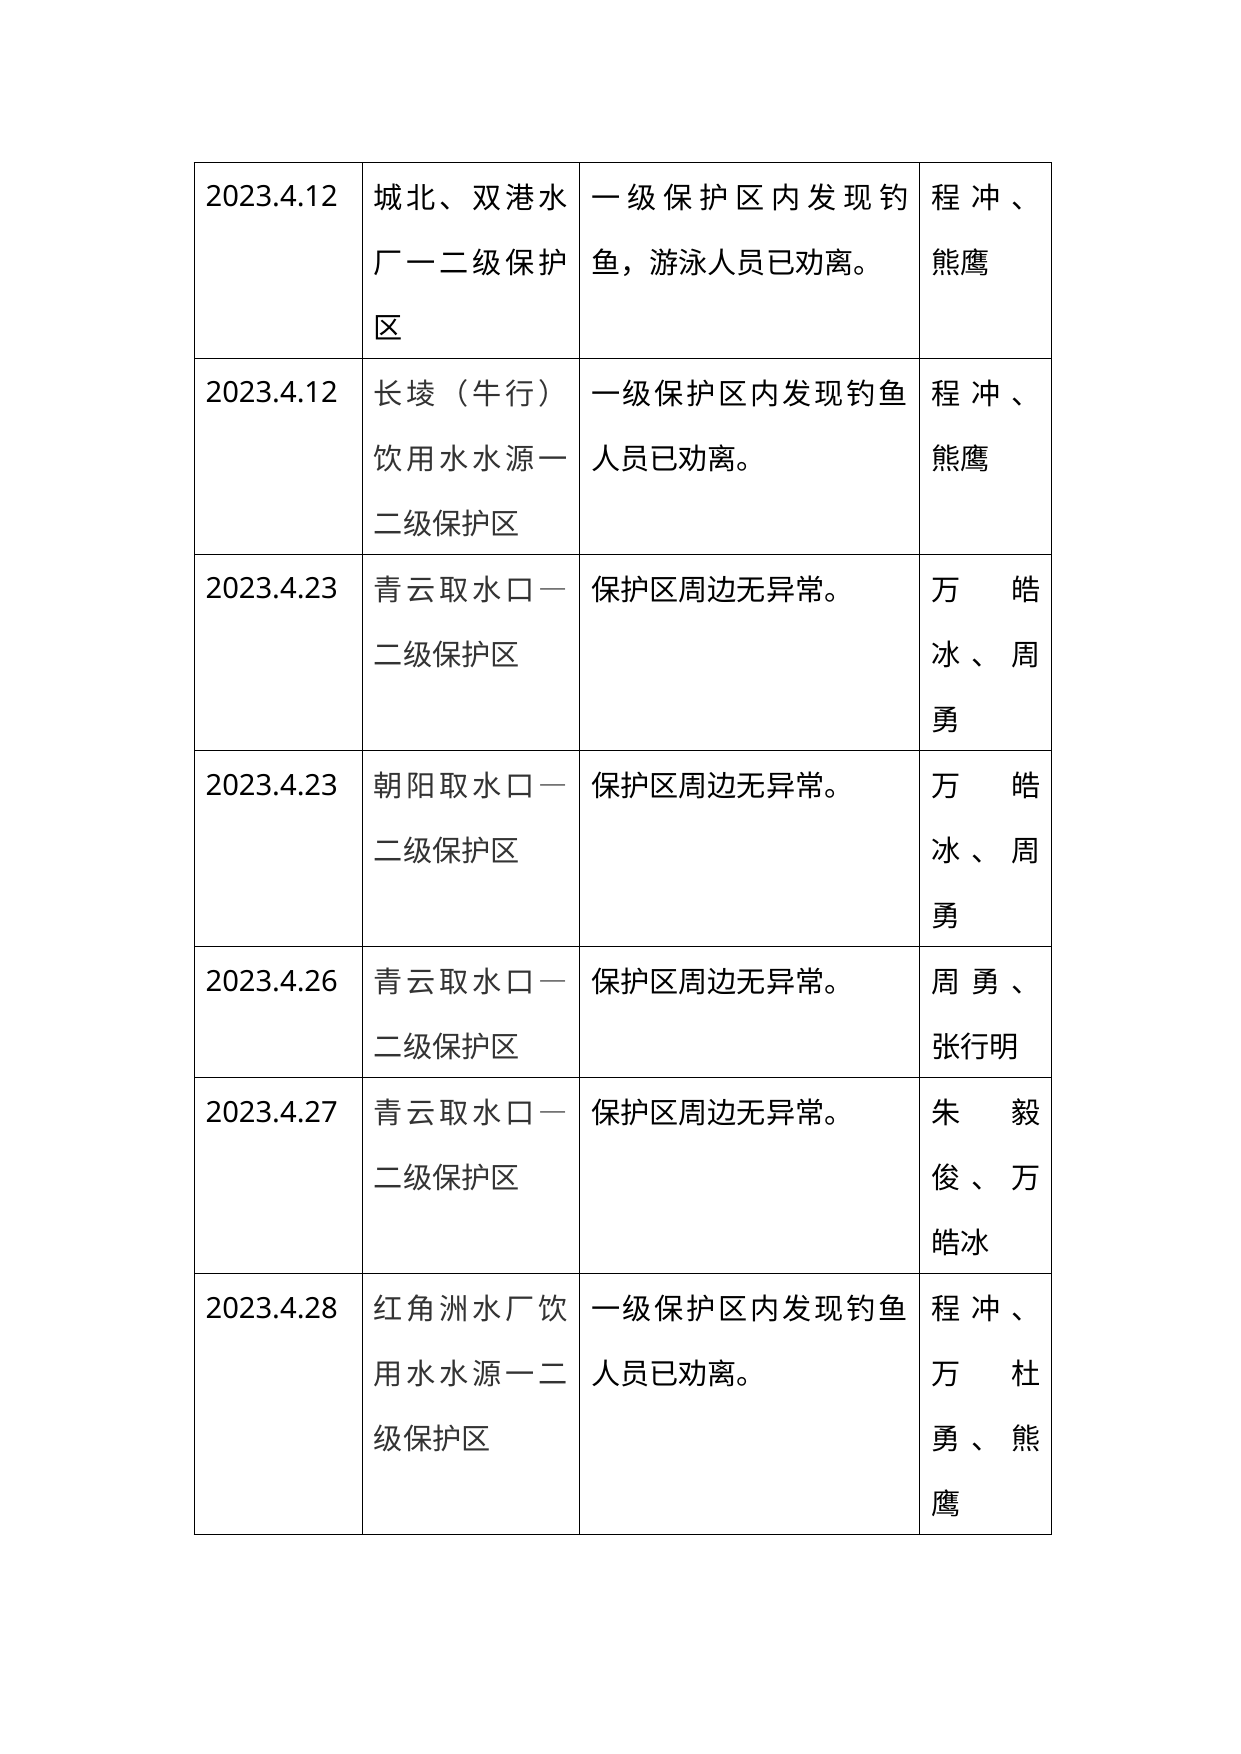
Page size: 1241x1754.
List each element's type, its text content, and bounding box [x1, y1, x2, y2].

table_cell 青云取水口—二级保护区 [363, 1078, 579, 1273]
table_cell 一级保护区内发现钓鱼人员已劝离。 [580, 1274, 919, 1534]
table_cell 程冲、熊鹰 [920, 359, 1051, 554]
table_cell 周勇、张行明 [920, 947, 1051, 1077]
table_cell 一级保护区内发现钓鱼人员已劝离。 [580, 359, 919, 554]
table_cell 朝阳取水口—二级保护区 [363, 751, 579, 946]
table_cell 保护区周边无异常。 [580, 751, 919, 946]
table_cell 一级保护区内发现钓鱼，游泳人员已劝离。 [580, 163, 919, 358]
table_cell 2023.4.23 [195, 555, 362, 750]
table_cell 2023.4.27 [195, 1078, 362, 1273]
table_cell 红角洲水厂饮用水水源一二级保护区 [363, 1274, 579, 1534]
table_cell 万皓冰、周勇 [920, 555, 1051, 750]
table_cell 长堎（牛行）饮用水水源一二级保护区 [363, 359, 579, 554]
table_cell 2023.4.26 [195, 947, 362, 1077]
table_cell 万皓冰、周勇 [920, 751, 1051, 946]
table_cell 青云取水口—二级保护区 [363, 555, 579, 750]
table_cell 2023.4.23 [195, 751, 362, 946]
table_cell 青云取水口—二级保护区 [363, 947, 579, 1077]
table_cell 朱毅俊、万皓冰 [920, 1078, 1051, 1273]
table_cell 程冲、万杜勇、熊鹰 [920, 1274, 1051, 1534]
table_cell 2023.4.12 [195, 359, 362, 554]
table_cell 保护区周边无异常。 [580, 555, 919, 750]
table_cell 保护区周边无异常。 [580, 1078, 919, 1273]
table_cell 保护区周边无异常。 [580, 947, 919, 1077]
table_cell 城北、双港水厂一二级保护区 [363, 163, 579, 358]
table_cell 程冲、熊鹰 [920, 163, 1051, 358]
table_cell 2023.4.12 [195, 163, 362, 358]
table_cell 2023.4.28 [195, 1274, 362, 1534]
